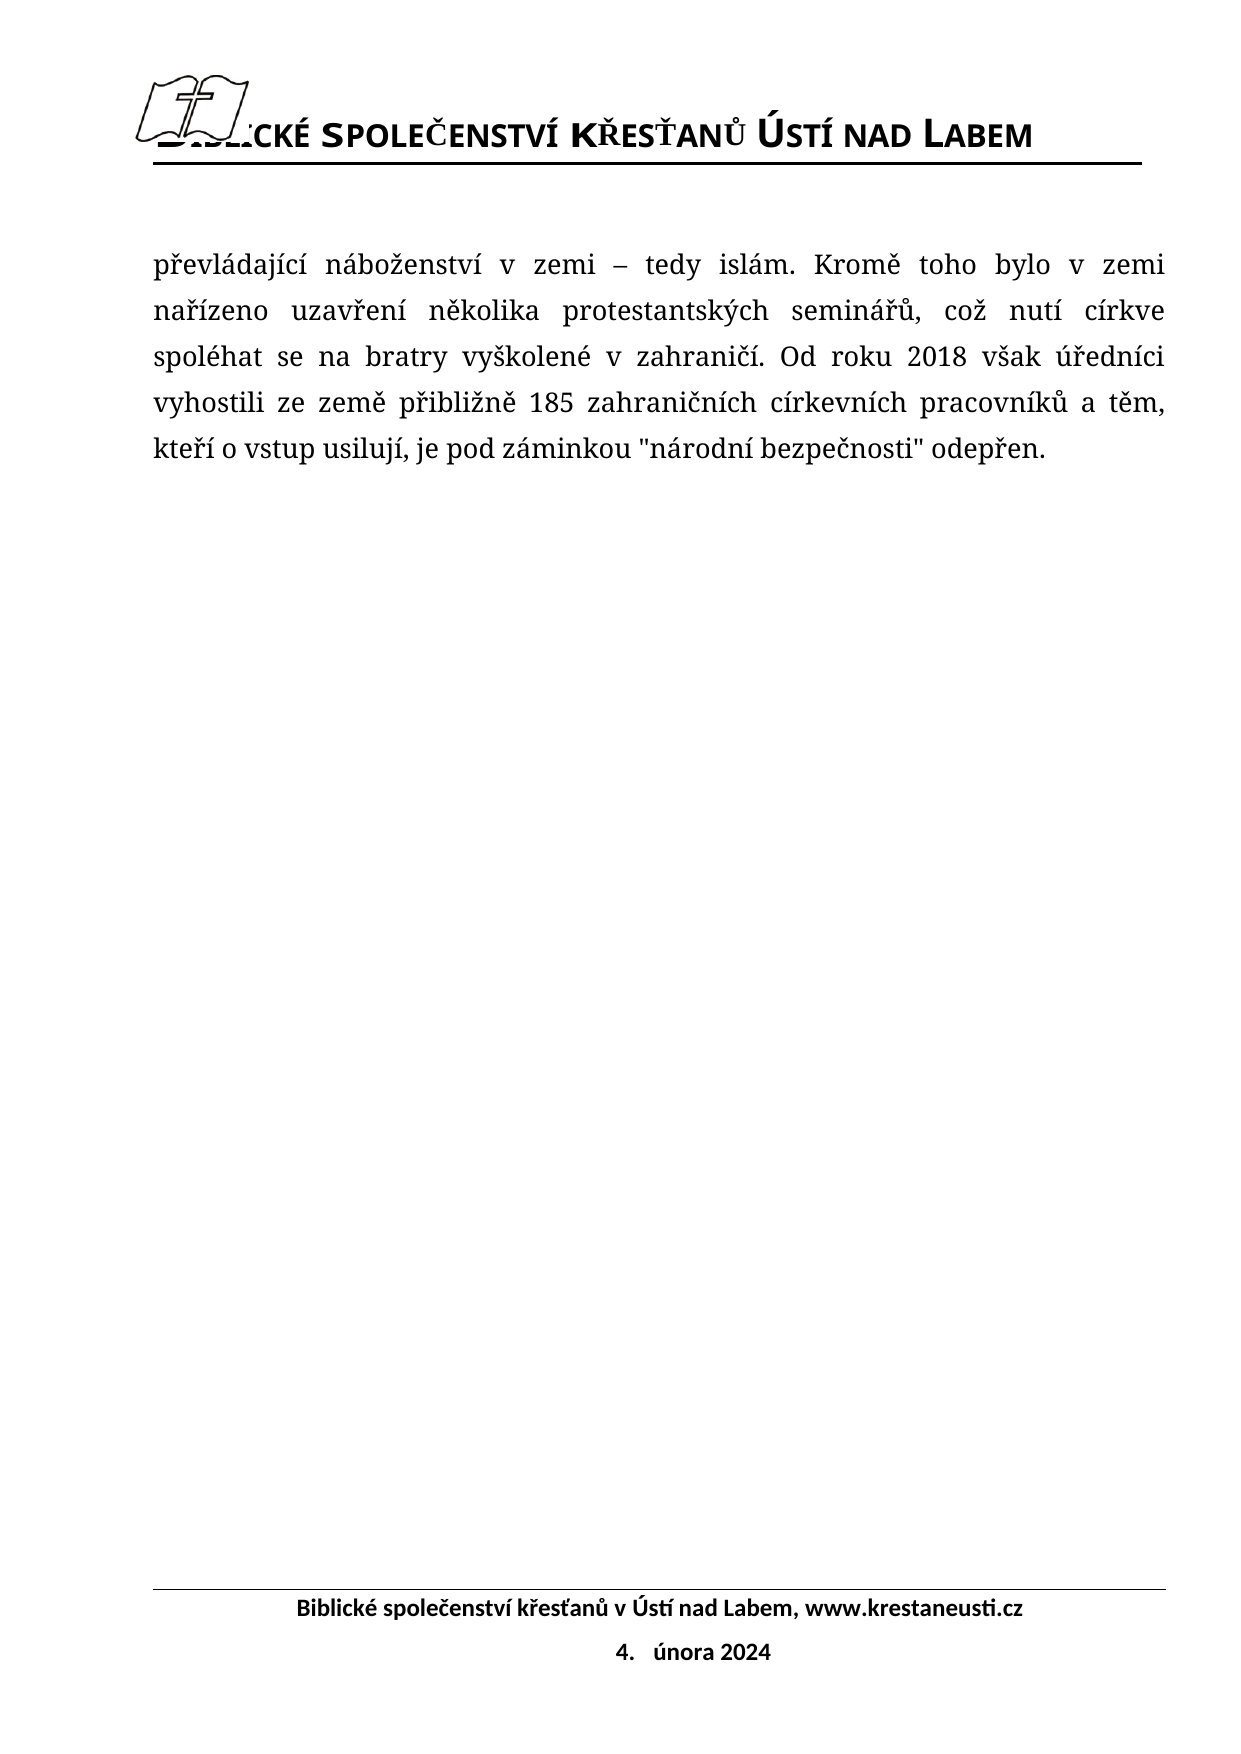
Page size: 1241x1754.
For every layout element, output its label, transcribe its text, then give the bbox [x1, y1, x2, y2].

picture [135, 75, 249, 142]
